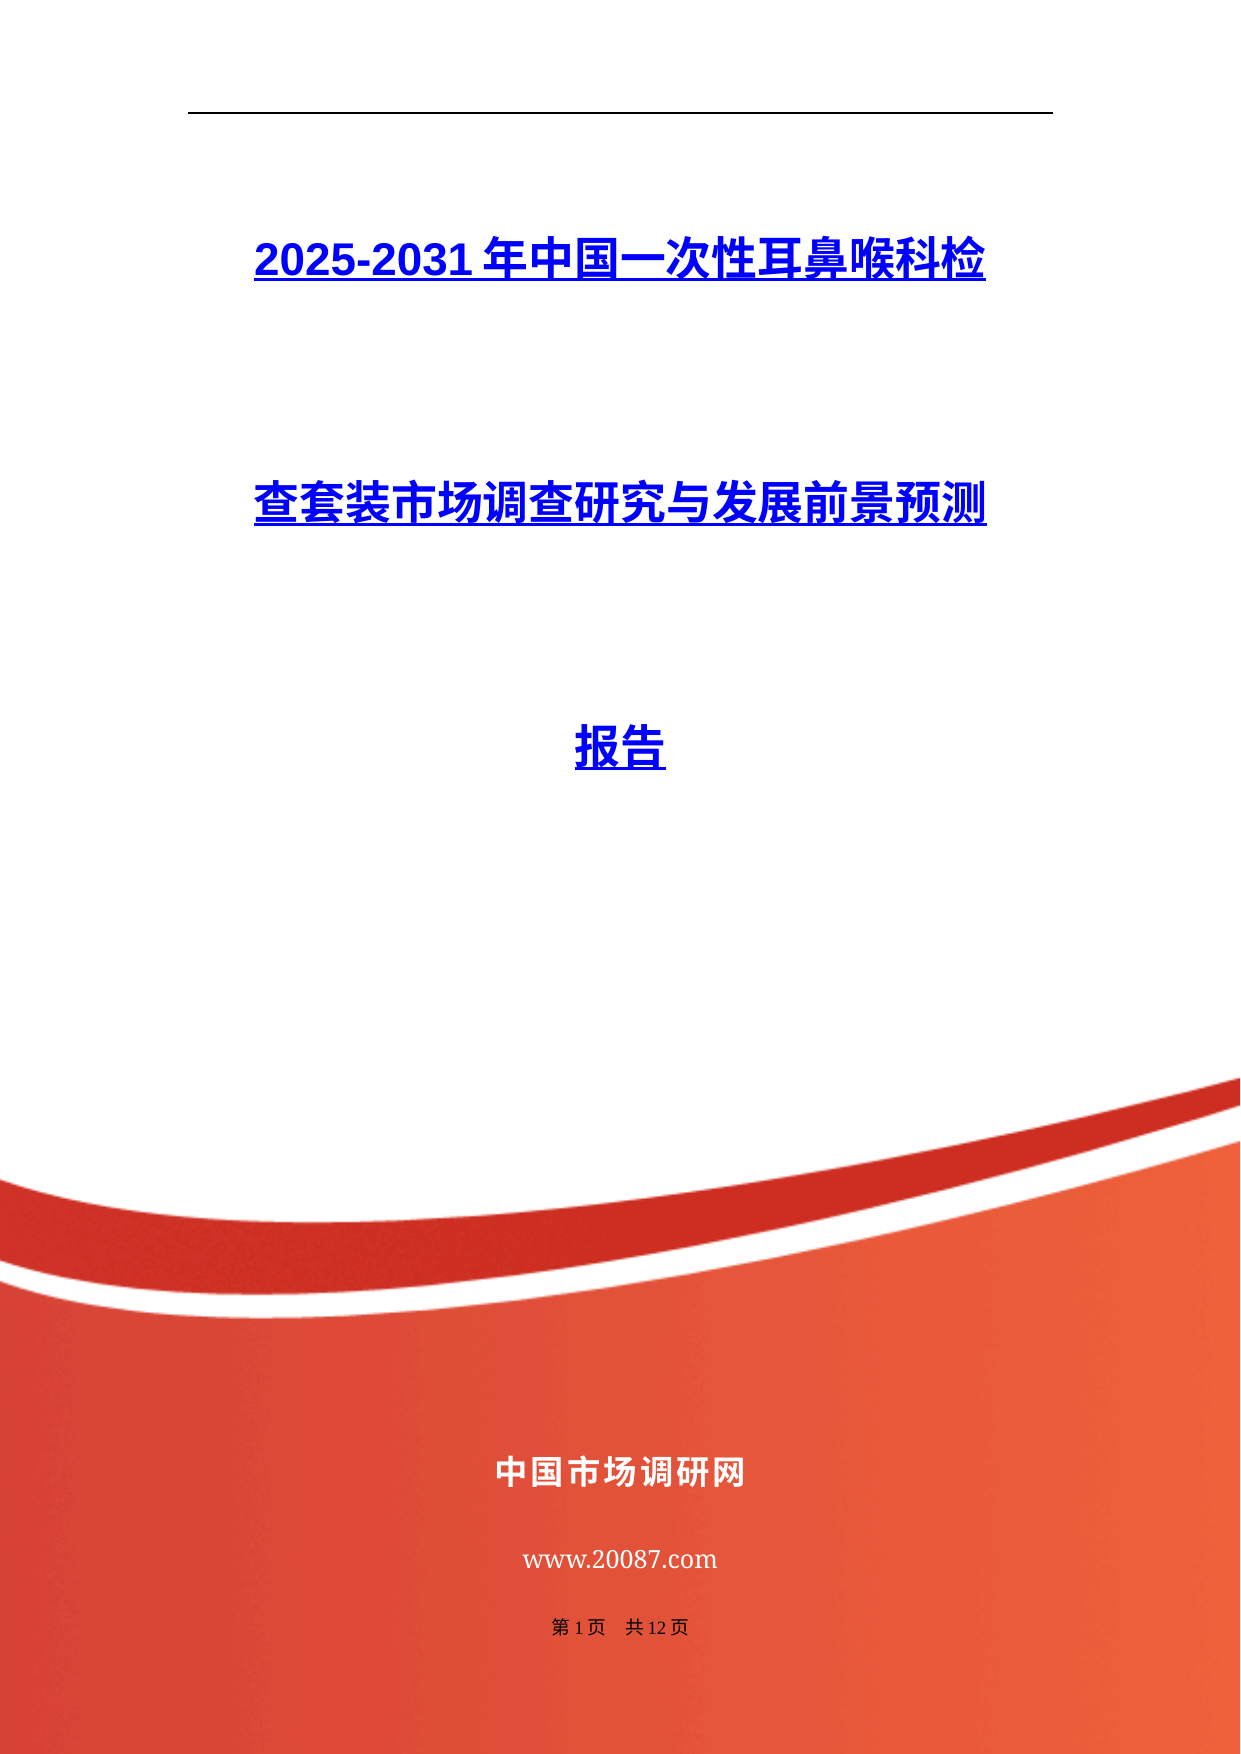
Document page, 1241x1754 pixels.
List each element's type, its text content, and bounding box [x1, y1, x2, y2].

subtitle 中国市场调研网 [187, 1437, 1053, 1502]
picture [0, 1006, 1241, 1754]
table_header 2025-2031年中国一次性耳鼻喉科检查套装市场调查研究与发展前景预测报告 [188, 207, 1053, 871]
text www.20087.com [187, 1526, 1053, 1591]
